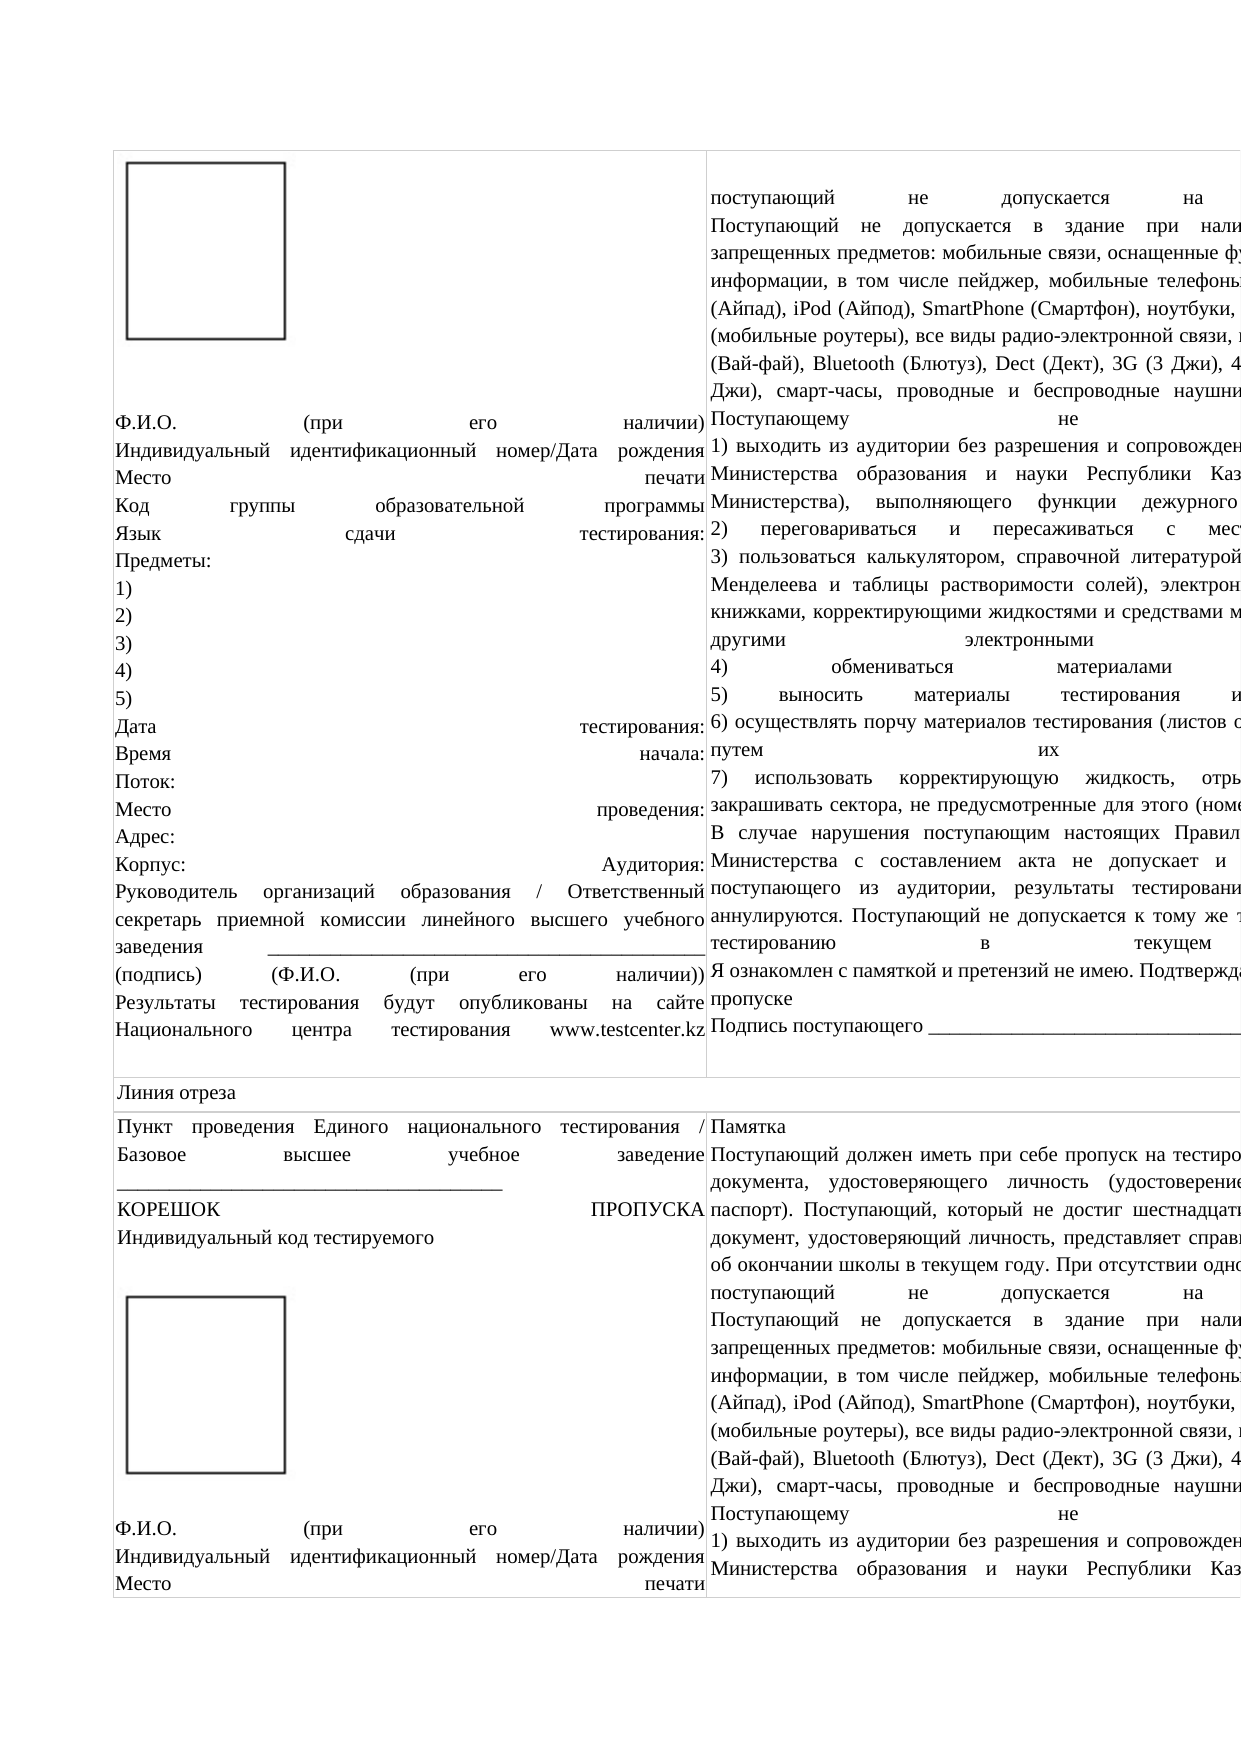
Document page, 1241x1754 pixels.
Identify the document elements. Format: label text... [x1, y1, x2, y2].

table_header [707, 151, 1240, 1077]
picture [116, 1286, 297, 1481]
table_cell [707, 1113, 1240, 1597]
picture [116, 152, 297, 347]
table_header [114, 151, 706, 1077]
table_cell Линия отреза [114, 1078, 1240, 1111]
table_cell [114, 1113, 706, 1597]
